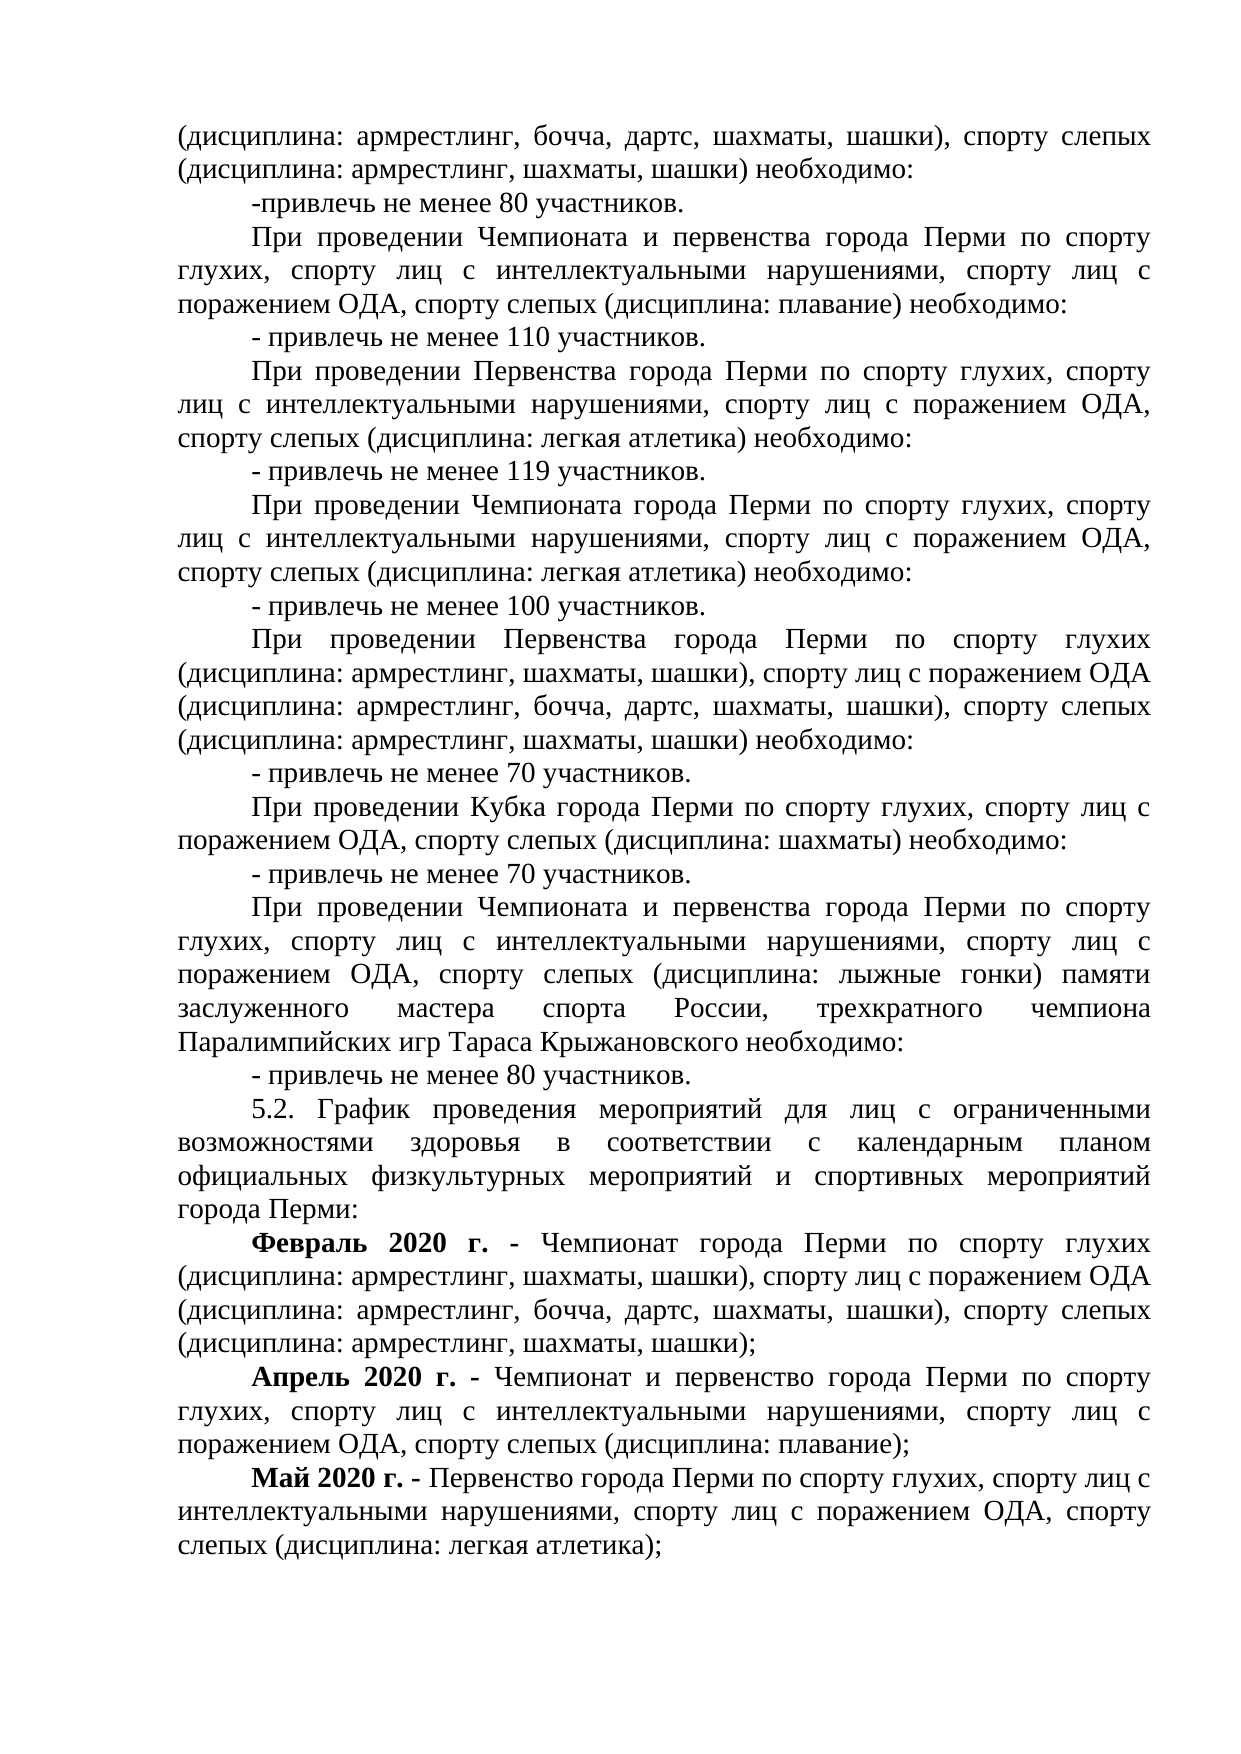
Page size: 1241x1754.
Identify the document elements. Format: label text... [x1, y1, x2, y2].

text При проведении Чемпионата города Перми по спорту глухих, спорту лиц с интеллектуальными нарушениями, спорту лиц с поражением ОДА, спорту слепых (дисциплина: легкая атлетика) необходимо: [177, 487, 1152, 588]
text - привлечь не менее 100 участников. [177, 588, 1152, 621]
text При проведении Первенства города Перми по спорту глухих (дисциплина: армрестлинг, шахматы, шашки), спорту лиц с поражением ОДА (дисциплина: армрестлинг, бочча, дартс, шахматы, шашки), спорту слепых (дисциплина: армрестлинг, шахматы, шашки) необходимо: [177, 621, 1152, 755]
text При проведении Кубка города Перми по спорту глухих, спорту лиц с поражением ОДА, спорту слепых (дисциплина: шахматы) необходимо: [177, 789, 1152, 856]
text При проведении Чемпионата и первенства города Перми по спорту глухих, спорту лиц с интеллектуальными нарушениями, спорту лиц с поражением ОДА, спорту слепых (дисциплина: лыжные гонки) памяти заслуженного мастера спорта России, трехкратного чемпиона Паралимпийских игр Тараса Крыжановского необходимо: [177, 889, 1152, 1057]
text - привлечь не менее 70 участников. [177, 856, 1152, 889]
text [177, 118, 1152, 185]
text - привлечь не менее 70 участников. [177, 755, 1152, 789]
text Май 2020 г. - Первенство города Перми по спорту глухих, спорту лиц с интеллектуальными нарушениями, спорту лиц с поражением ОДА, спорту слепых (дисциплина: легкая атлетика); [177, 1460, 1152, 1560]
text Апрель 2020 г. - Чемпионат и первенство города Перми по спорту глухих, спорту лиц с интеллектуальными нарушениями, спорту лиц с поражением ОДА, спорту слепых (дисциплина: плавание); [177, 1359, 1152, 1460]
text -привлечь не менее 80 участников. [177, 185, 1152, 219]
text 5.2. График проведения мероприятий для лиц с ограниченными возможностями здоровья в соответствии с календарным планом официальных физкультурных мероприятий и спортивных мероприятий города Перми: [177, 1091, 1152, 1225]
text При проведении Чемпионата и первенства города Перми по спорту глухих, спорту лиц с интеллектуальными нарушениями, спорту лиц с поражением ОДА, спорту слепых (дисциплина: плавание) необходимо: [177, 219, 1152, 319]
text При проведении Первенства города Перми по спорту глухих, спорту лиц с интеллектуальными нарушениями, спорту лиц с поражением ОДА, спорту слепых (дисциплина: легкая атлетика) необходимо: [177, 353, 1152, 453]
text - привлечь не менее 119 участников. [177, 453, 1152, 487]
text Февраль 2020 г. - Чемпионат города Перми по спорту глухих (дисциплина: армрестлинг, шахматы, шашки), спорту лиц с поражением ОДА (дисциплина: армрестлинг, бочча, дартс, шахматы, шашки), спорту слепых (дисциплина: армрестлинг, шахматы, шашки); [177, 1225, 1152, 1359]
text - привлечь не менее 110 участников. [177, 319, 1152, 353]
text - привлечь не менее 80 участников. [177, 1057, 1152, 1091]
